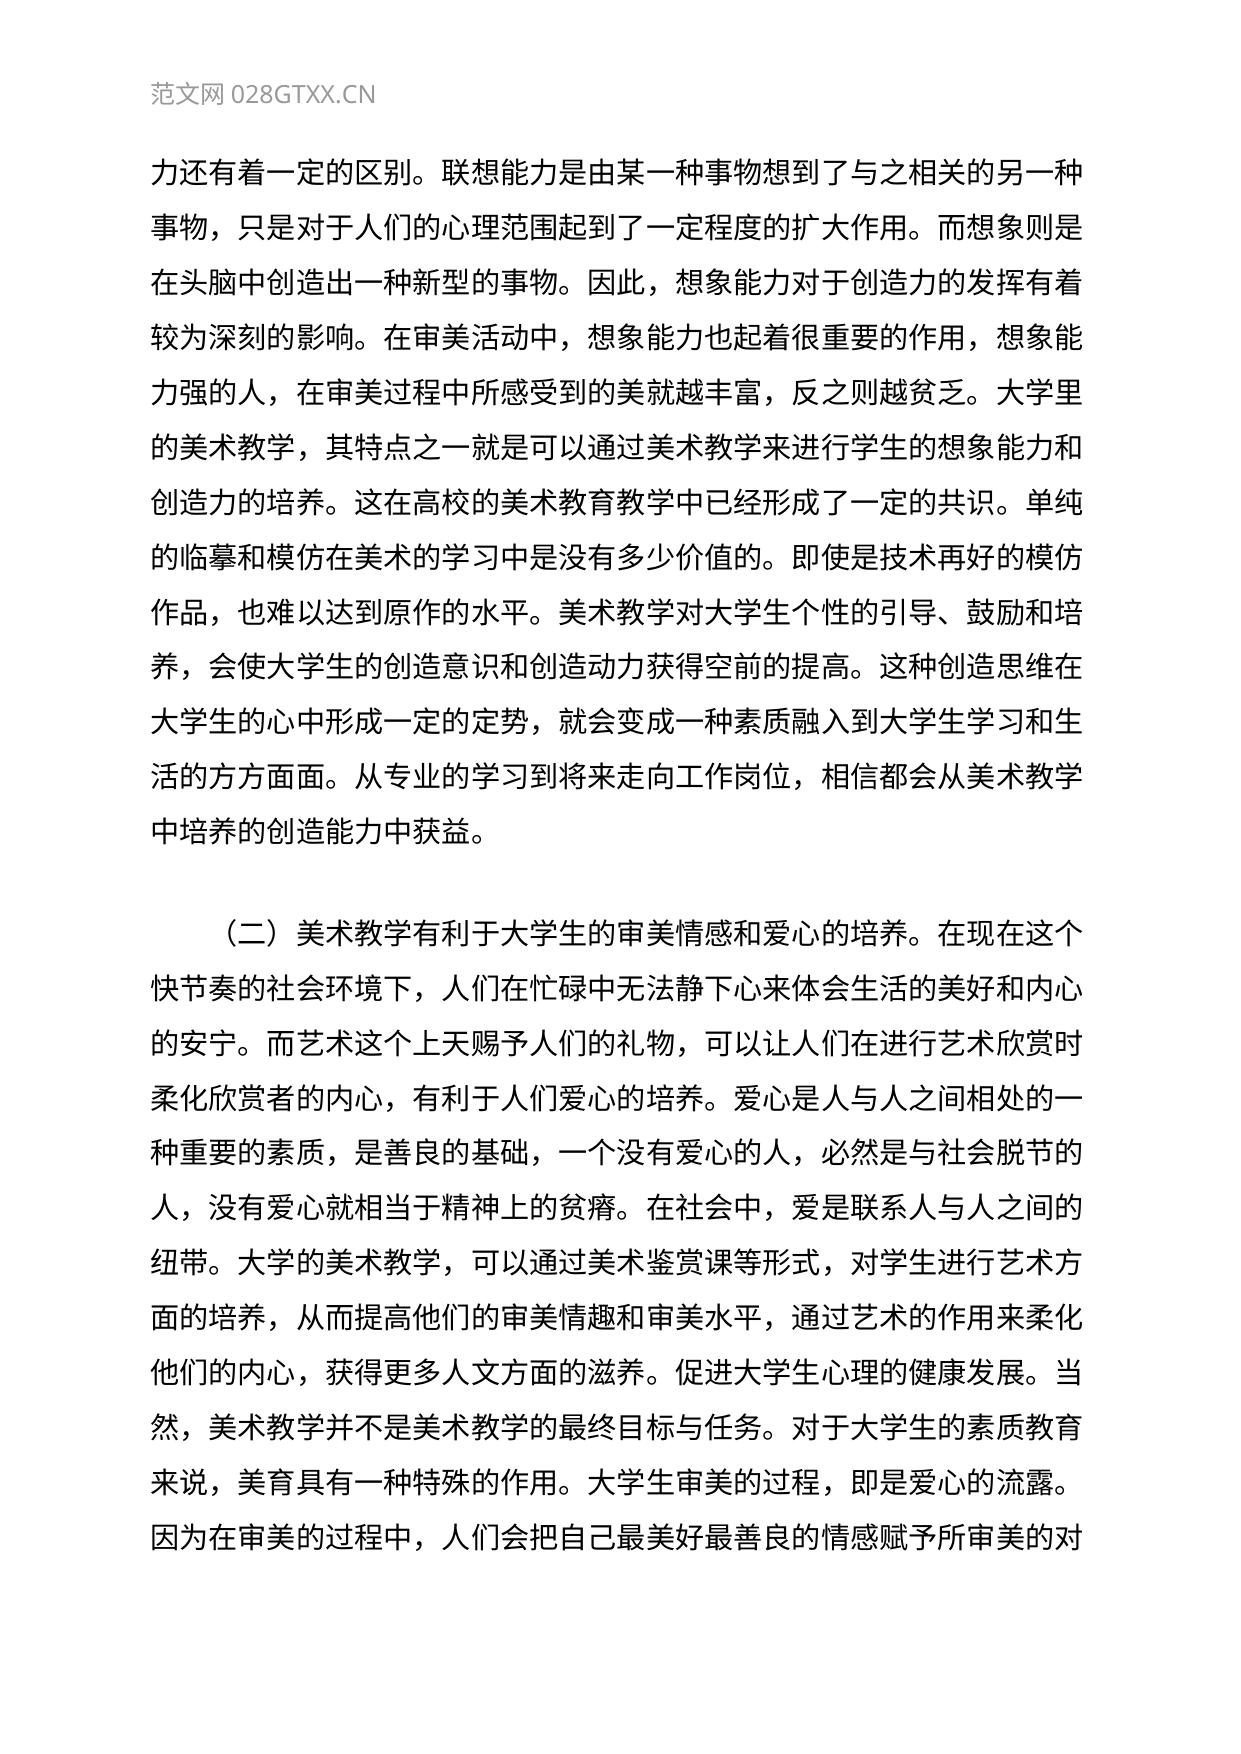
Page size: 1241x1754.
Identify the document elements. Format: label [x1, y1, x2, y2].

text [150, 911, 1090, 1557]
text [150, 150, 1090, 851]
